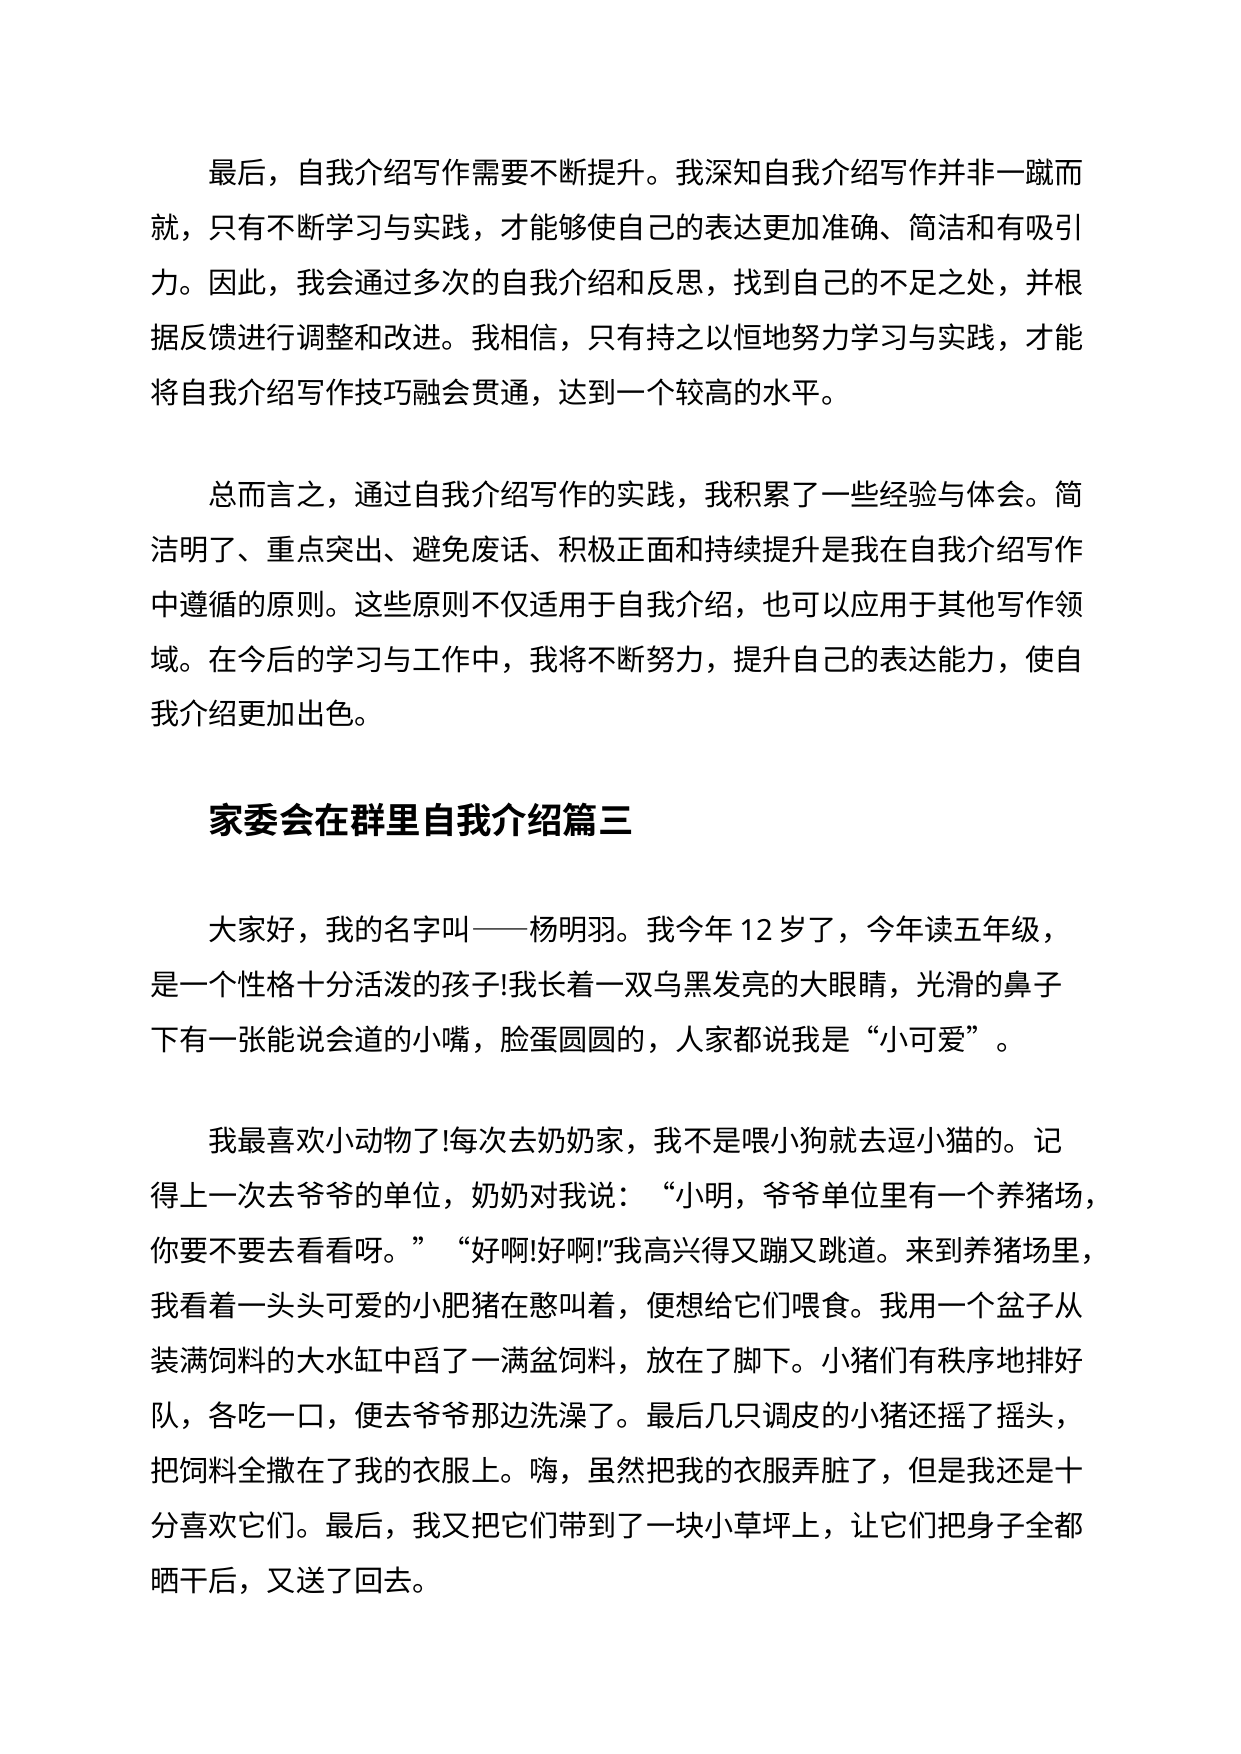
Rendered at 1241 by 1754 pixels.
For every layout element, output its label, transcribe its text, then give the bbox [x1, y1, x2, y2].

text 总而言之，通过自我介绍写作的实践，我积累了一些经验与体会。简洁明了、重点突出、避免废话、积极正面和持续提升是我在自我介绍写作中遵循的原则。这些原则不仅适用于自我介绍，也可以应用于其他写作领域。在今后的学习与工作中，我将不断努力，提升自己的表达能力，使自我介绍更加出色。 [150, 471, 1090, 733]
text 最后，自我介绍写作需要不断提升。我深知自我介绍写作并非一蹴而就，只有不断学习与实践，才能够使自己的表达更加准确、简洁和有吸引力。因此，我会通过多次的自我介绍和反思，找到自己的不足之处，并根据反馈进行调整和改进。我相信，只有持之以恒地努力学习与实践，才能将自我介绍写作技巧融会贯通，达到一个较高的水平。 [150, 150, 1090, 412]
text 家委会在群里自我介绍篇三 [150, 793, 1090, 844]
text 我最喜欢小动物了!每次去奶奶家，我不是喂小狗就去逗小猫的。记得上一次去爷爷的单位，奶奶对我说：“小明，爷爷单位里有一个养猪场，你要不要去看看呀。”“好啊!好啊!”我高兴得又蹦又跳道。来到养猪场里，我看着一头头可爱的小肥猪在憨叫着，便想给它们喂食。我用一个盆子从装满饲料的大水缸中舀了一满盆饲料，放在了脚下。小猪们有秩序地排好队，各吃一口，便去爷爷那边洗澡了。最后几只调皮的小猪还摇了摇头，把饲料全撒在了我的衣服上。嗨，虽然把我的衣服弄脏了，但是我还是十分喜欢它们。最后，我又把它们带到了一块小草坪上，让它们把身子全都晒干后，又送了回去。 [150, 1118, 1090, 1599]
text 大家好，我的名字叫——杨明羽。我今年12岁了，今年读五年级，是一个性格十分活泼的孩子!我长着一双乌黑发亮的大眼睛，光滑的鼻子下有一张能说会道的小嘴，脸蛋圆圆的，人家都说我是“小可爱”。 [150, 906, 1090, 1058]
